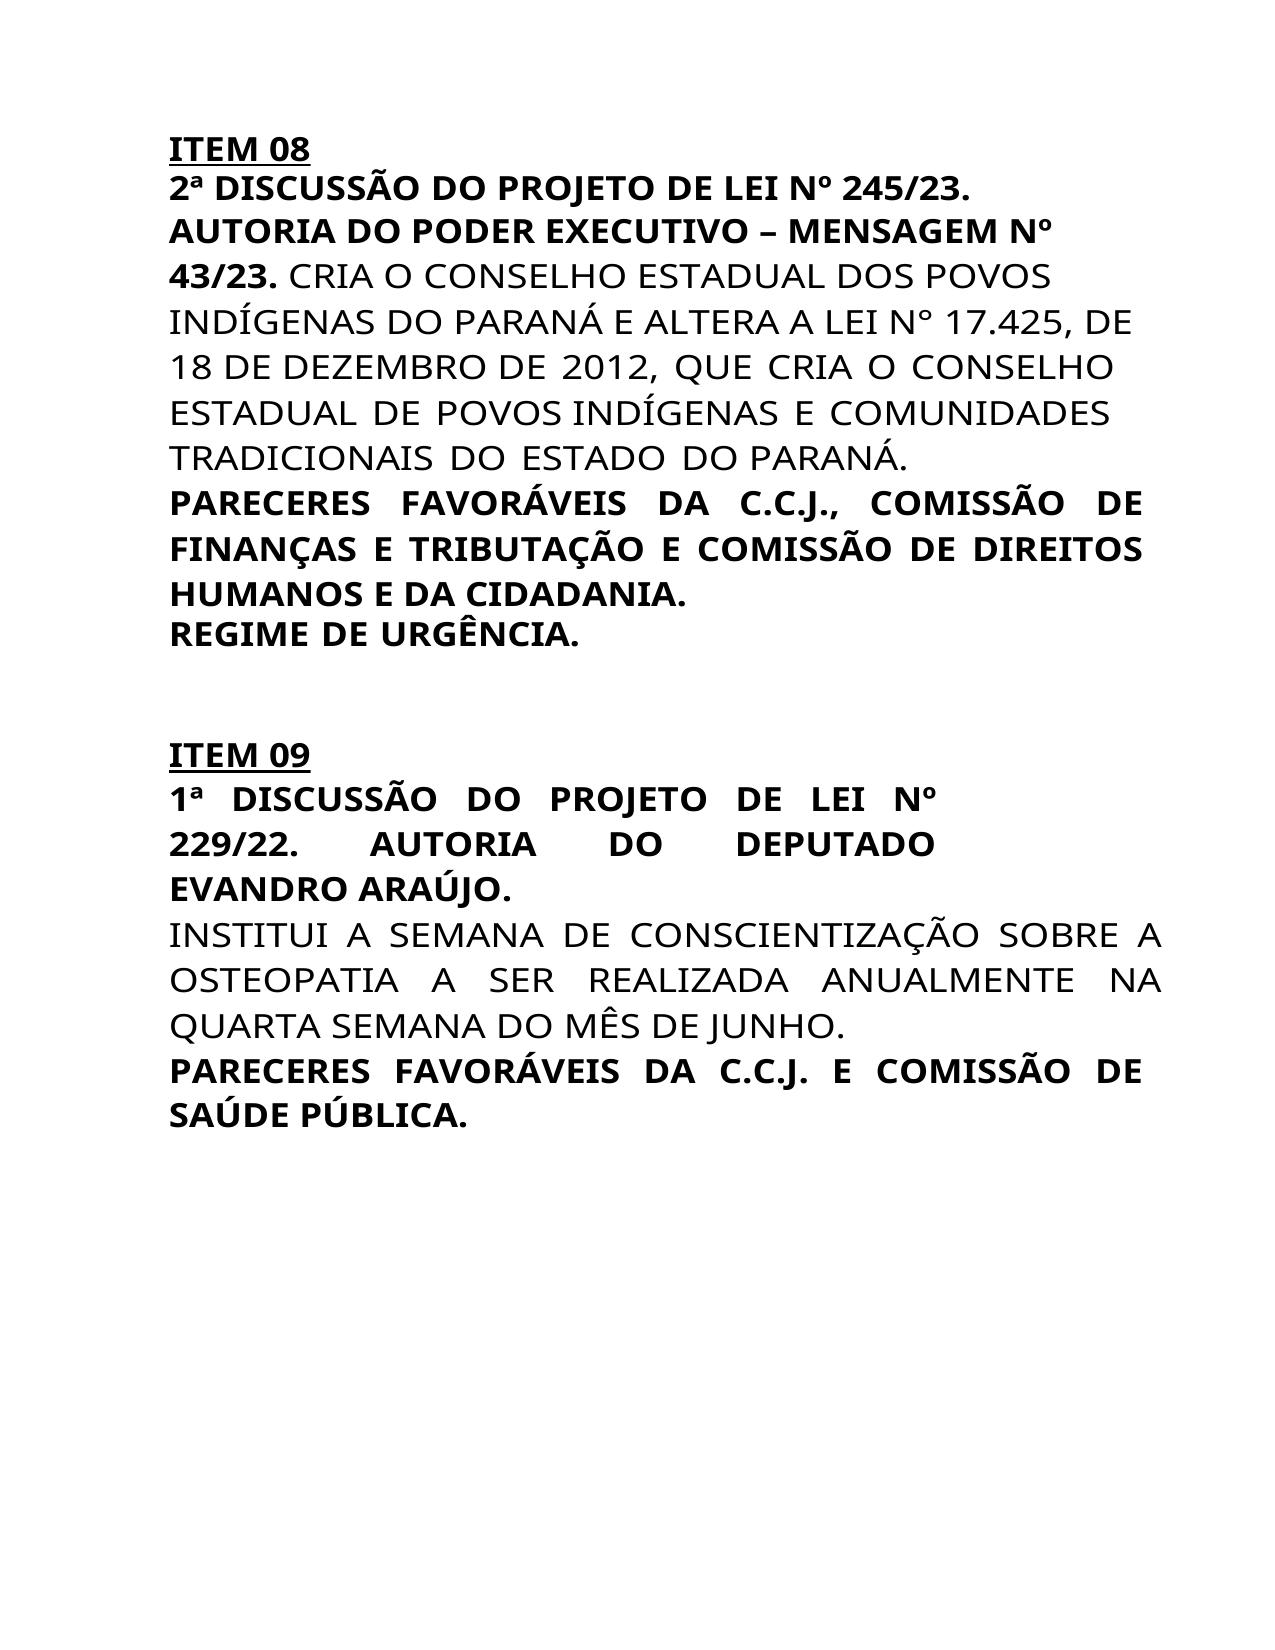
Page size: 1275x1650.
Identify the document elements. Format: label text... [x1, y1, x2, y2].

text INSTITUI A SEMANA DE CONSCIENTIZAÇÃO SOBRE A OSTEOPATIA A SER REALIZADA ANUALMENTE NA QUARTA SEMANA DO MÊS DE JUNHO. [169, 912, 1163, 1048]
text 1ª DISCUSSÃO DO PROJETO DE LEI Nº 229/22. AUTORIA DO DEPUTADO EVANDRO ARAÚJO. [169, 775, 937, 912]
text REGIME DE URGÊNCIA. [169, 616, 1200, 654]
text ITEM 08 [169, 130, 1200, 169]
subtitle PARECERES FAVORÁVEIS DA C.C.J., COMISSÃO DE FINANÇAS E TRIBUTAÇÃO E COMISSÃO DE DIREITOS HUMANOS E DA CIDADANIA. [169, 480, 1144, 616]
text 2ª DISCUSSÃO DO PROJETO DE LEI Nº 245/23. [169, 169, 1200, 208]
text PARECERES FAVORÁVEIS DA C.C.J. E COMISSÃO DE SAÚDE PÚBLICA. [169, 1048, 1144, 1137]
text ITEM 09 [169, 737, 1200, 775]
text AUTORIA DO PODER EXECUTIVO – MENSAGEM Nº 43/23. CRIA O CONSELHO ESTADUAL DOS POVOS INDÍGENAS DO PARANÁ E ALTERA A LEI N° 17.425, DE 18 DE DEZEMBRO DE 2012, QUE CRIA O CONSELHO ESTADUAL DE POVOS INDÍGENAS E COMUNIDADES TRADICIONAIS DO ESTADO DO PARANÁ. [169, 208, 1160, 480]
